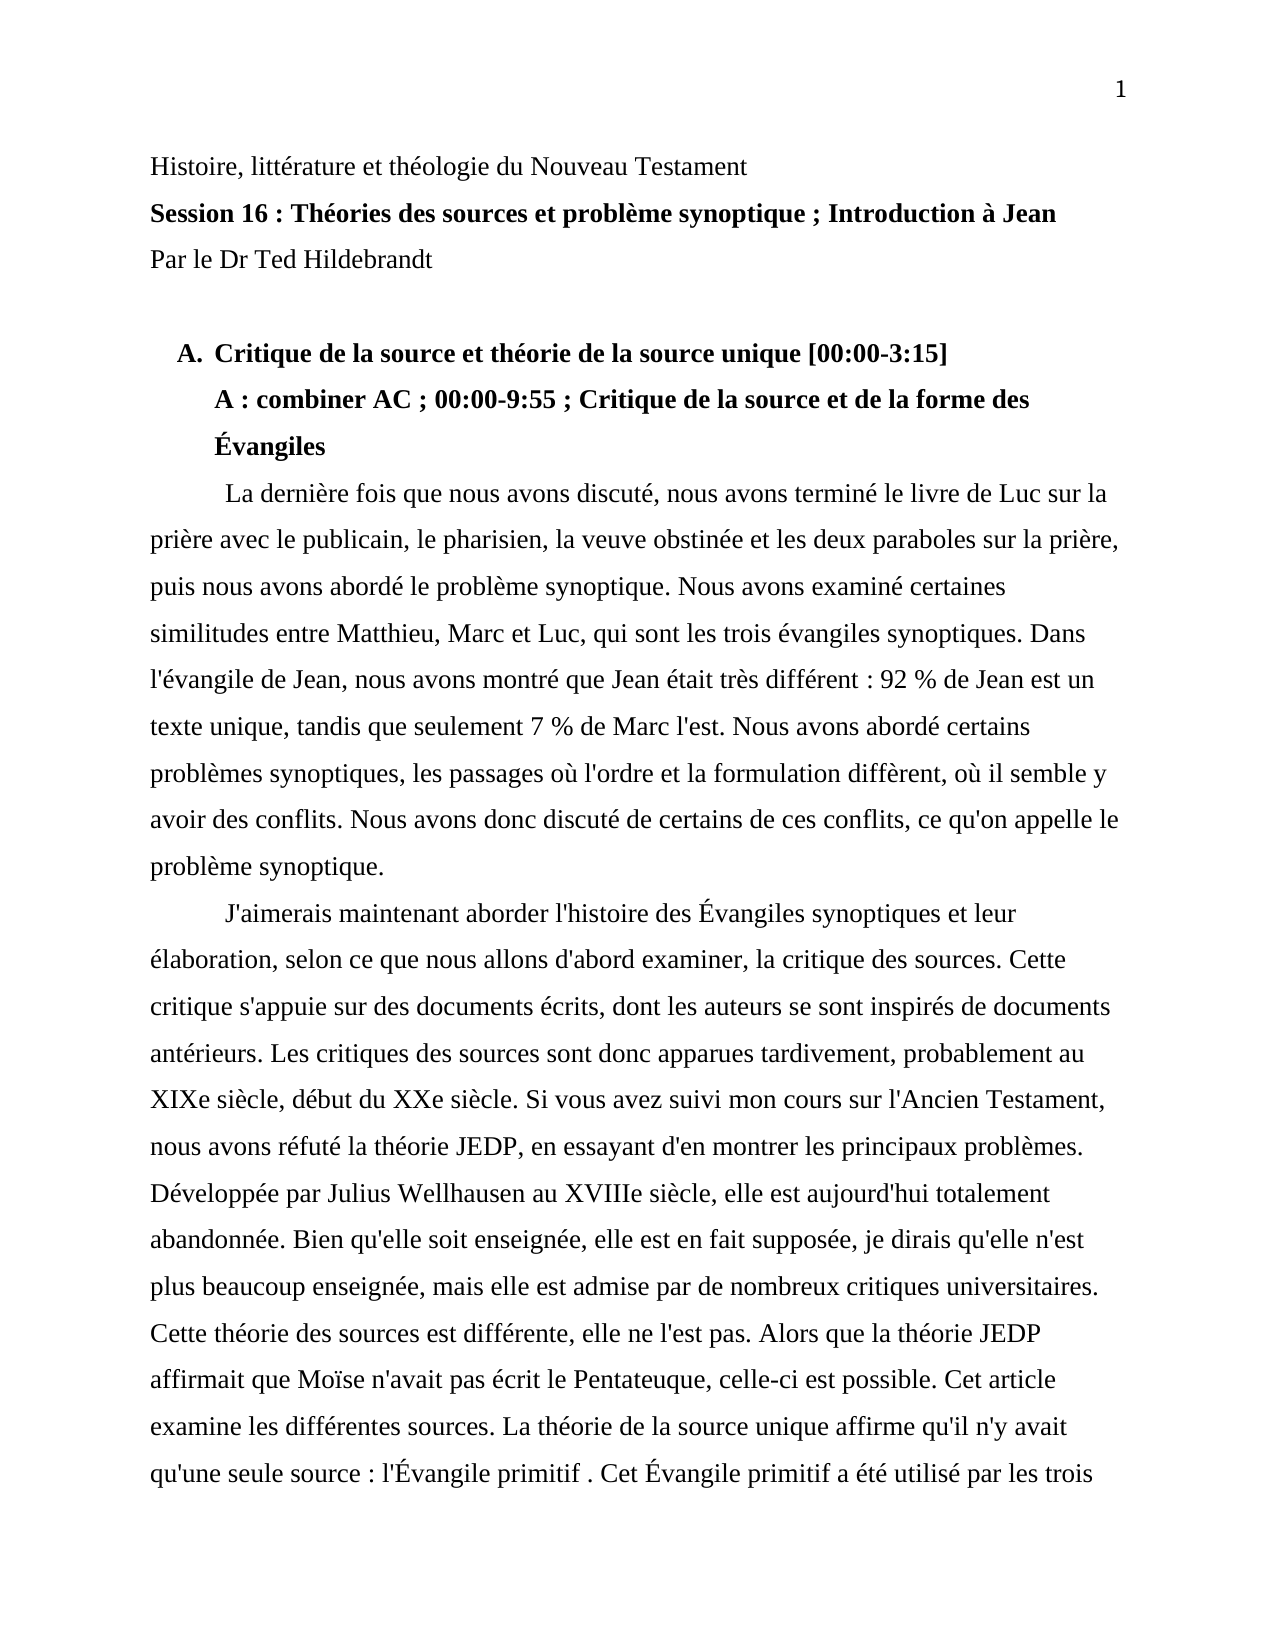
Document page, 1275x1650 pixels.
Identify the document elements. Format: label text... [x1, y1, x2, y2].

text Histoire, littérature et théologie du Nouveau Testament Session 16 : Théories des sources et problème synoptique ; Introduction à Jean [150, 150, 1125, 228]
list Critique de la source et théorie de la source unique [00:00-3:15] [177, 337, 1125, 368]
text Par le Dr Ted Hildebrandt [150, 243, 1125, 274]
list A : combiner AC ; 00:00-9:55 ; Critique de la source et de la forme des Évangiles [214, 383, 1125, 461]
text La dernière fois que nous avons discuté, nous avons terminé le livre de Luc sur la prière avec le publicain, le pharisien, la veuve obstinée et les deux paraboles sur la prière, puis nous avons abordé le problème synoptique. Nous avons examiné certaines similitudes entre Matthieu, Marc et Luc, qui sont les trois évangiles synoptiques. Dans l'évangile de Jean, nous avons montré que Jean était très différent : 92 % de Jean est un texte unique, tandis que seulement 7 % de Marc l'est. Nous avons abordé certains problèmes synoptiques, les passages où l'ordre et la formulation diffèrent, où il semble y avoir des conflits. Nous avons donc discuté de certains de ces conflits, ce qu'on appelle le problème synoptique. [150, 477, 1125, 881]
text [150, 897, 1125, 1488]
